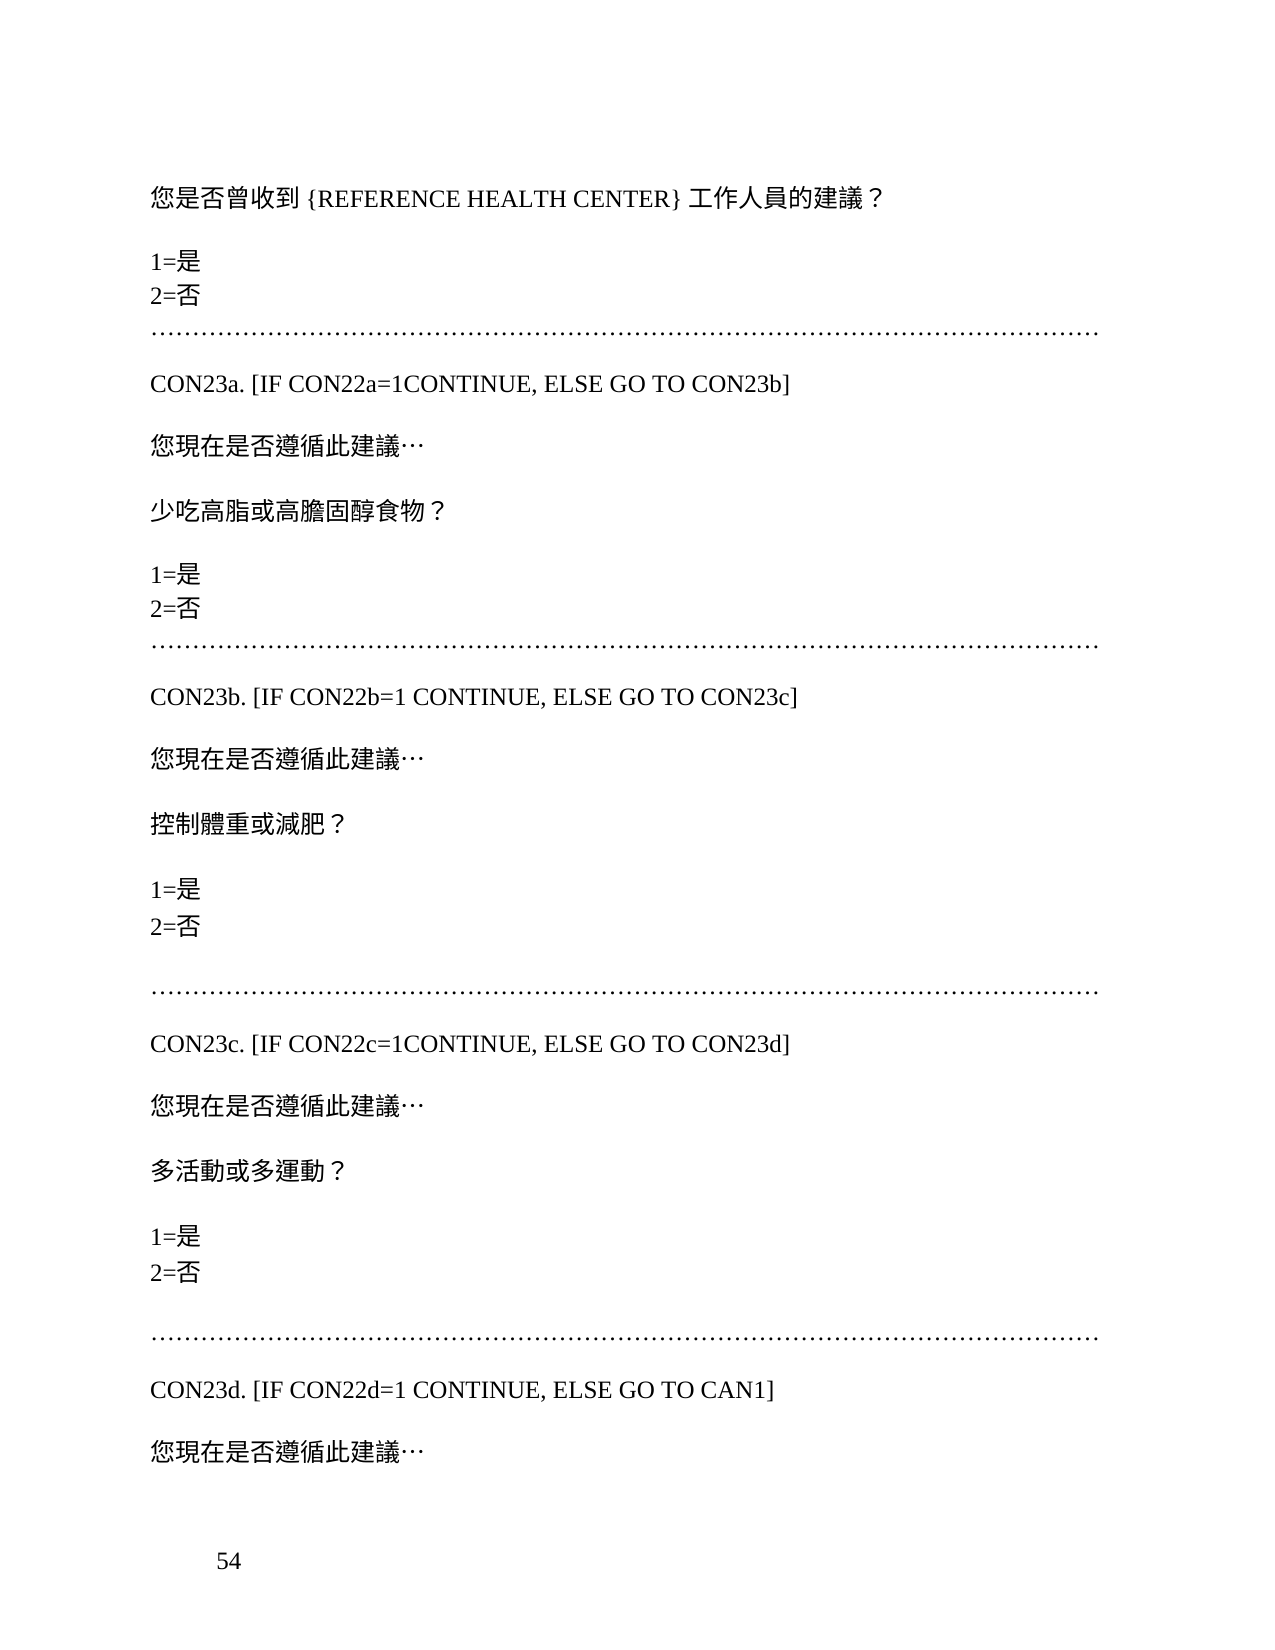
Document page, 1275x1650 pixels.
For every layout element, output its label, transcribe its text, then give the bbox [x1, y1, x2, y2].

text 2=否 [150, 1252, 1125, 1289]
text 2=否 [150, 278, 1125, 312]
text CON23a. [IF CON22a=1CONTINUE, ELSE GO TO CON23b] [150, 369, 1125, 398]
text CON23c. [IF CON22c=1CONTINUE, ELSE GO TO CON23d] [150, 1029, 1125, 1057]
text 2=否 [150, 591, 1125, 625]
text 控制體重或減肥？ [150, 805, 1125, 841]
text CON23b. [IF CON22b=1 CONTINUE, ELSE GO TO CON23c] [150, 682, 1125, 711]
text 1=是 [150, 870, 1125, 906]
text …………………………………………………………………………………………………… [150, 971, 1125, 1000]
text …………………………………………………………………………………………………… [150, 312, 1125, 341]
text 您現在是否遵循此建議… [150, 427, 1125, 463]
text 多活動或多運動？ [150, 1151, 1125, 1187]
text 您現在是否遵循此建議… [150, 1432, 1125, 1469]
text 2=否 [150, 906, 1125, 942]
text 1=是 [150, 244, 1125, 278]
text 1=是 [150, 1216, 1125, 1252]
text …………………………………………………………………………………………………… [150, 625, 1125, 654]
text 您是否曾收到 {REFERENCE HEALTH CENTER} 工作人員的建議？ [150, 179, 1125, 215]
text 少吃高脂或高膽固醇食物？ [150, 492, 1125, 528]
text 您現在是否遵循此建議… [150, 1086, 1125, 1122]
text 1=是 [150, 557, 1125, 591]
text 您現在是否遵循此建議… [150, 740, 1125, 776]
text CON23d. [IF CON22d=1 CONTINUE, ELSE GO TO CAN1] [150, 1375, 1125, 1404]
text …………………………………………………………………………………………………… [150, 1317, 1125, 1346]
